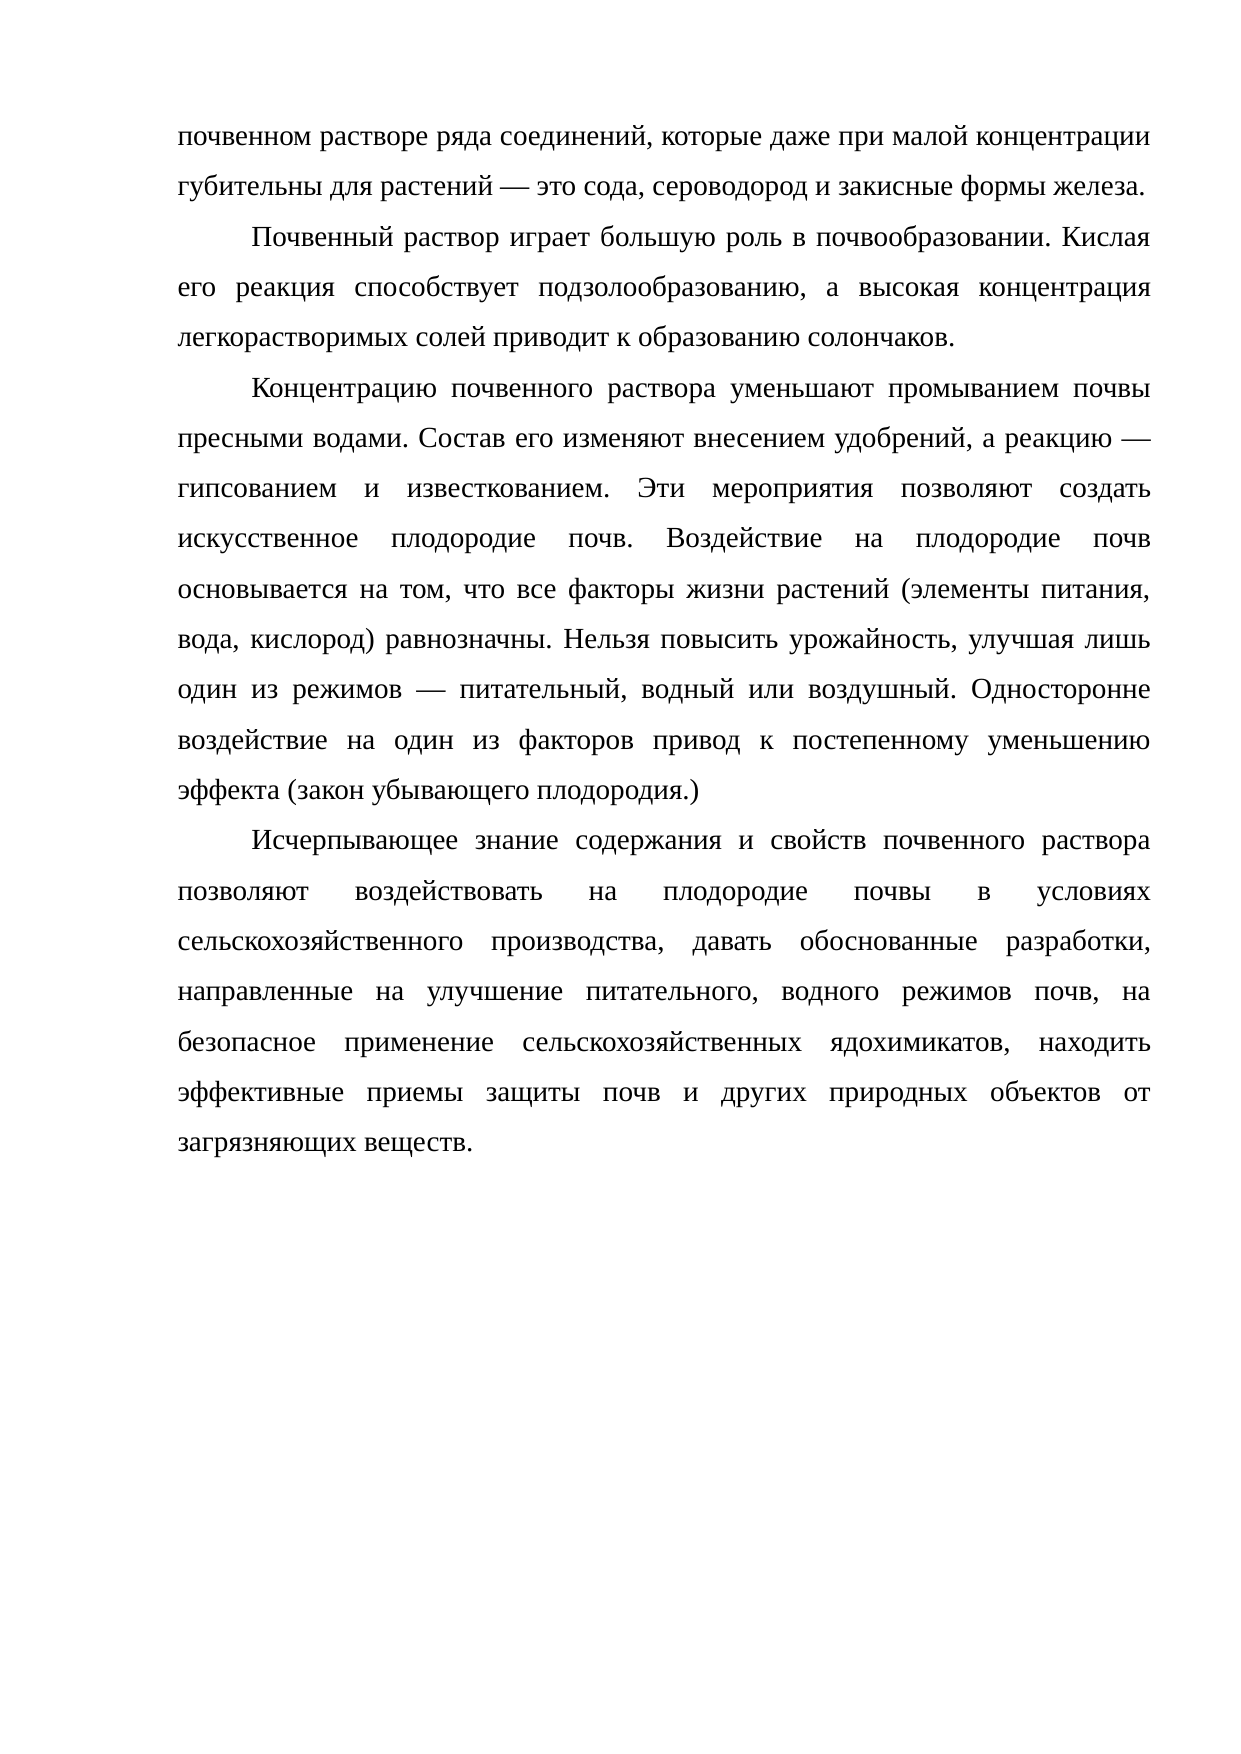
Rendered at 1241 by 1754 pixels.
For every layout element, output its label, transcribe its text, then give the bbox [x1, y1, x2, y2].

text Почвенный раствор играет большую роль в почвообразовании. Кислая его реакция способствует подзолообразованию, а высокая концентрация легкорастворимых солей приводит к образованию солончаков. [177, 219, 1152, 353]
text Исчерпывающее знание содержания и свойств почвенного раствора позволяют воздействовать на плодородие почвы в условиях сельскохозяйственного производства, давать обоснованные разработки, направленные на улучшение питательного, водного режимов почв, на безопасное применение сельскохозяйственных ядохимикатов, находить эффективные приемы защиты почв и других природных объектов от загрязняющих веществ. [177, 822, 1152, 1158]
text Концентрацию почвенного раствора уменьшают промыванием почвы пресными водами. Состав его изменяют внесением удобрений, а реакцию — гипсованием и известкованием. Эти мероприятия позволяют создать искусственное плодородие почв. Воздействие на плодородие почв основывается на том, что все факторы жизни растений (элементы питания, вода, кислород) равнозначны. Нельзя повысить урожайность, улучшая лишь один из режимов — питательный, водный или воздушный. Односторонне воздействие на один из факторов привод к постепенному уменьшению эффекта (закон убывающего плодородия.) [177, 370, 1152, 806]
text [177, 118, 1152, 202]
